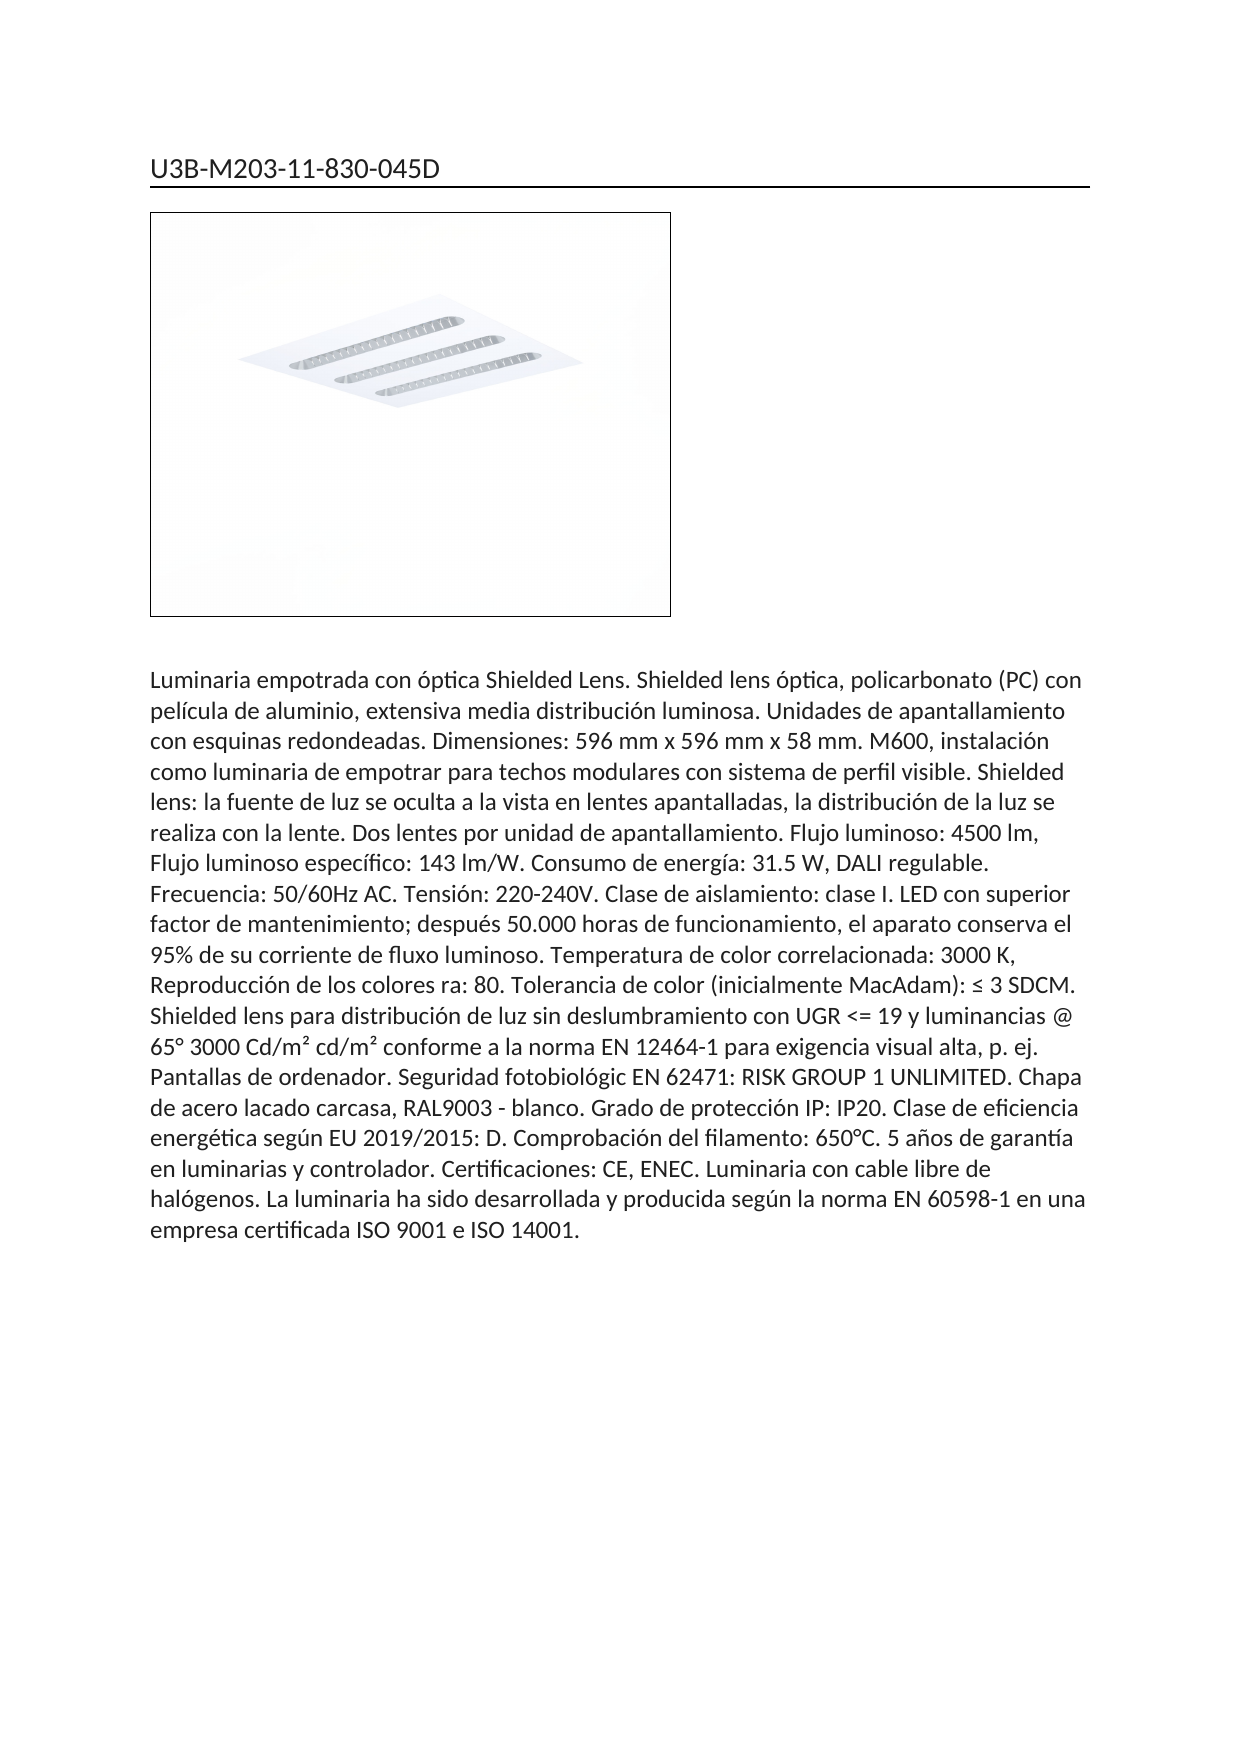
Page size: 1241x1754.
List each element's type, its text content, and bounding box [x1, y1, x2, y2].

text Luminaria empotrada con óptica Shielded Lens. Shielded lens óptica, policarbonato (PC) con película de aluminio, extensiva media distribución luminosa. Unidades de apantallamiento con esquinas redondeadas. Dimensiones: 596 mm x 596 mm x 58 mm. M600, instalación como luminaria de empotrar para techos modulares con sistema de perfil visible. Shielded lens: la fuente de luz se oculta a la vista en lentes apantalladas, la distribución de la luz se realiza con la lente. Dos lentes por unidad de apantallamiento. Flujo luminoso: 4500 lm, Flujo luminoso específico: 143 lm/W. Consumo de energía: 31.5 W, DALI regulable. Frecuencia: 50/60Hz AC. Tensión: 220-240V. Clase de aislamiento: clase I. LED con superior factor de mantenimiento; después 50.000 horas de funcionamiento, el aparato conserva el 95% de su corriente de fluxo luminoso. Temperatura de color correlacionada: 3000 K, Reproducción de los colores ra: 80. Tolerancia de color (inicialmente MacAdam): ≤ 3 SDCM. Shielded lens para distribución de luz sin deslumbramiento con UGR <= 19 y luminancias @ 65° 3000 Cd/m² cd/m² conforme a la norma EN 12464-1 para exigencia visual alta, p. ej. Pantallas de ordenador. Seguridad fotobiológic EN 62471: RISK GROUP 1 UNLIMITED. Chapa de acero lacado carcasa, RAL9003 - blanco. Grado de protección IP: IP20. Clase de eficiencia energética según EU 2019/2015: D. Comprobación del filamento: 650°C. 5 años de garantía en luminarias y controlador. Certificaciones: CE, ENEC. Luminaria con cable libre de halógenos. La luminaria ha sido desarrollada y producida según la norma EN 60598-1 en una empresa certificada ISO 9001 e ISO 14001. [150, 664, 1090, 1244]
picture [151, 213, 670, 616]
text U3B-M203-11-830-045D [150, 150, 1090, 186]
